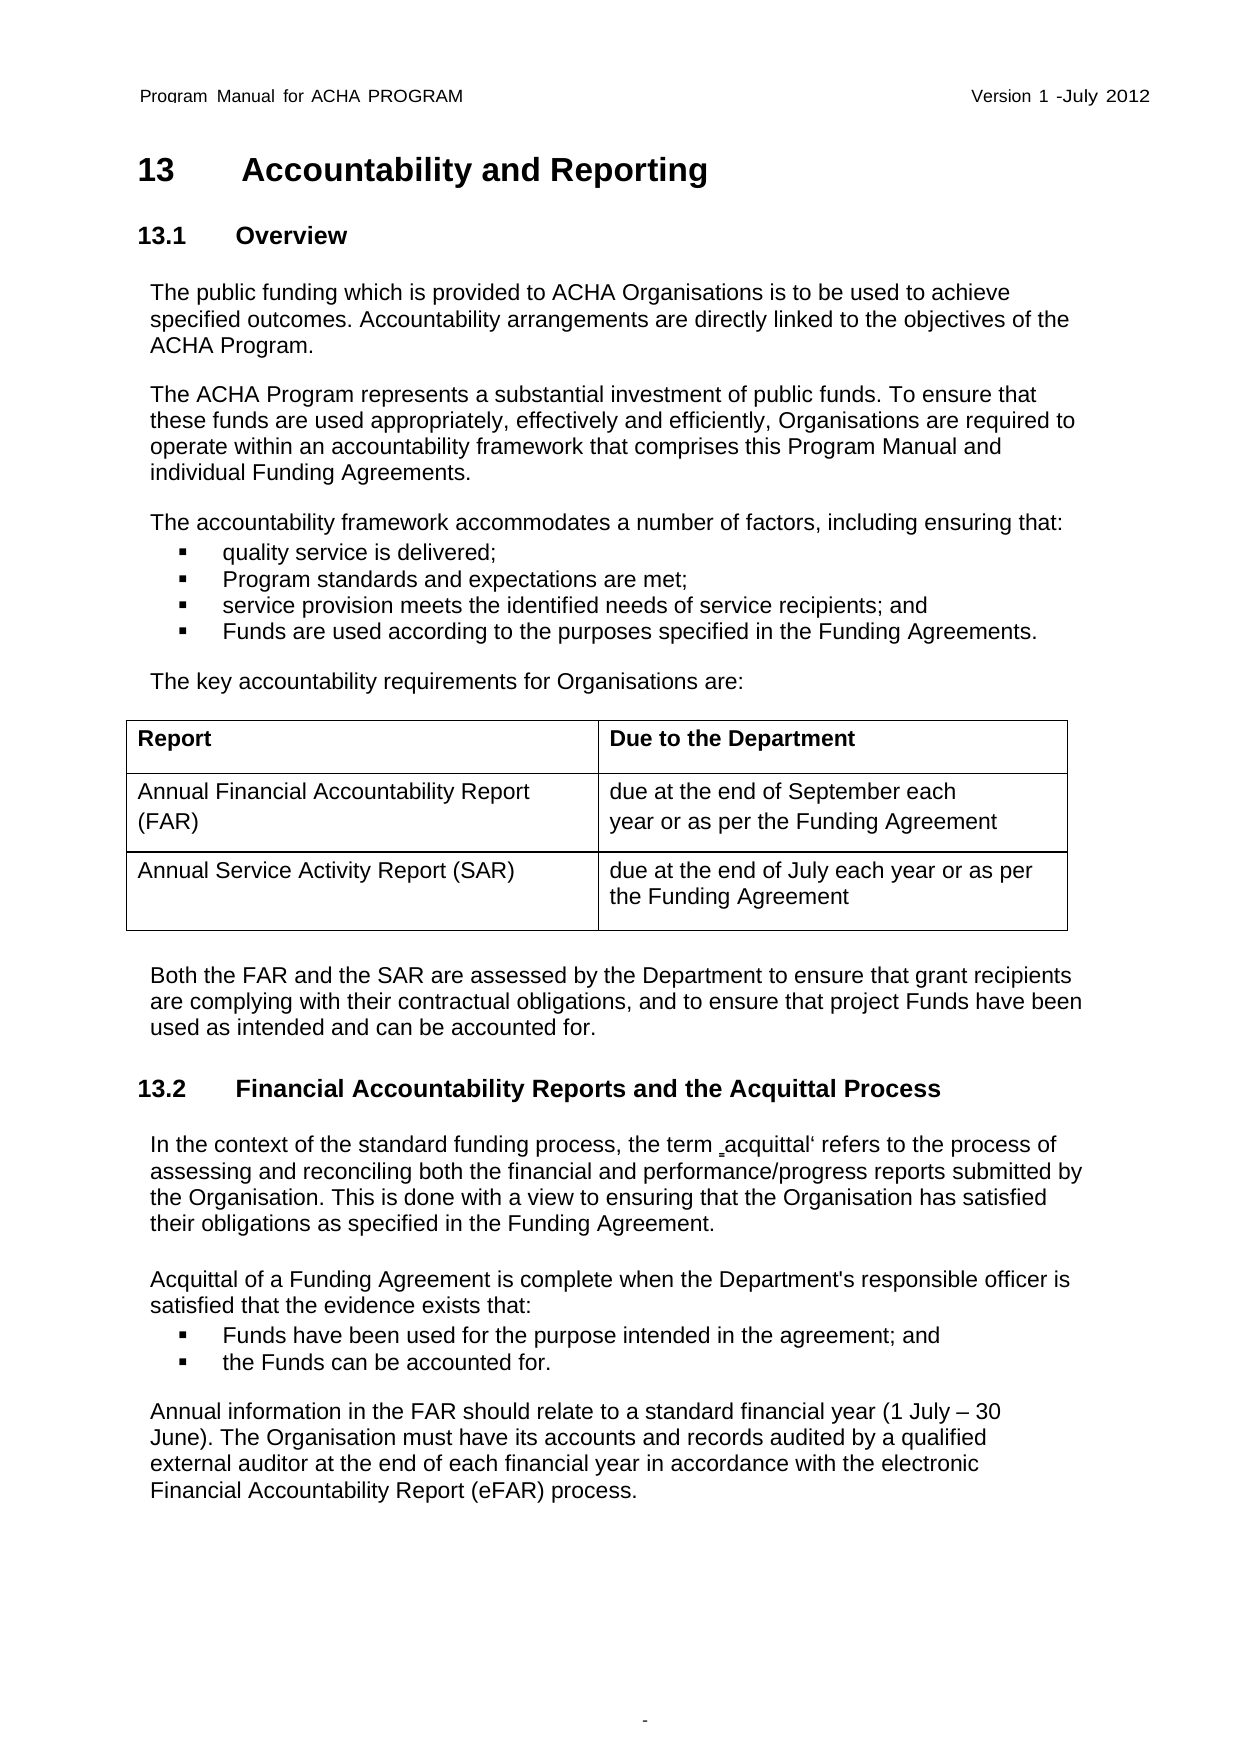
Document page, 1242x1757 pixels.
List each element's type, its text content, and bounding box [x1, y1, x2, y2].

text Annual information in the FAR should relate to a standard financial year (1 July – 30 [150, 1398, 1106, 1424]
table_cell due at the end of July each year or as per the Funding Agreement [599, 853, 1067, 930]
list the Funds can be accounted for. [177, 1348, 1106, 1375]
table_cell due at the end of September each year or as per the Funding Agreement [599, 774, 1067, 851]
table_header Report [127, 721, 598, 773]
subtitle 13.1 Overview [137, 221, 1106, 250]
list service provision meets the identified needs of service recipients; and [177, 592, 1106, 618]
subtitle 13 Accountability and Reporting [137, 149, 1106, 188]
table_cell Annual Financial Accountability Report (FAR) [127, 774, 598, 851]
subtitle 13.2 Financial Accountability Reports and the Acquittal Process [137, 1074, 1106, 1103]
list Program standards and expectations are met; [177, 566, 1106, 592]
text The ACHA Program represents a substantial investment of public funds. To ensure that these funds are used appropriately, effectively and efficiently, Organisations are required to operate within an accountability framework that comprises this Program Manual and individual Funding Agreements. [150, 381, 1082, 486]
table_header Due to the Department [599, 721, 1067, 773]
text In the context of the standard funding process, the term ‗acquittal‘ refers to the process of assessing and reconciling both the financial and performance/progress reports submitted by the Organisation. This is done with a view to ensuring that the Organisation has satisfied their obligations as specified in the Funding Agreement. [150, 1132, 1089, 1236]
text The accountability framework accommodates a number of factors, including ensuring that: [150, 509, 1106, 535]
text Acquittal of a Funding Agreement is complete when the Department's responsible officer is satisfied that the evidence exists that: [150, 1266, 1076, 1318]
list Funds are used according to the purposes specified in the Funding Agreements. [177, 618, 1106, 644]
list Funds have been used for the purpose intended in the agreement; and [177, 1322, 1106, 1348]
table_cell Annual Service Activity Report (SAR) [127, 853, 598, 930]
text June). The Organisation must have its accounts and records audited by a qualified external auditor at the end of each financial year in accordance with the electronic Financial Accountability Report (eFAR) process. [150, 1425, 993, 1503]
text Both the FAR and the SAR are assessed by the Department to ensure that grant recipients are complying with their contractual obligations, and to ensure that project Funds have been used as intended and can be accounted for. [150, 962, 1089, 1041]
list quality service is delivered; [177, 539, 1106, 566]
text The key accountability requirements for Organisations are: [150, 667, 1106, 693]
text The public funding which is provided to ACHA Organisations is to be used to achieve specified outcomes. Accountability arrangements are directly linked to the objectives of the ACHA Program. [150, 279, 1076, 358]
